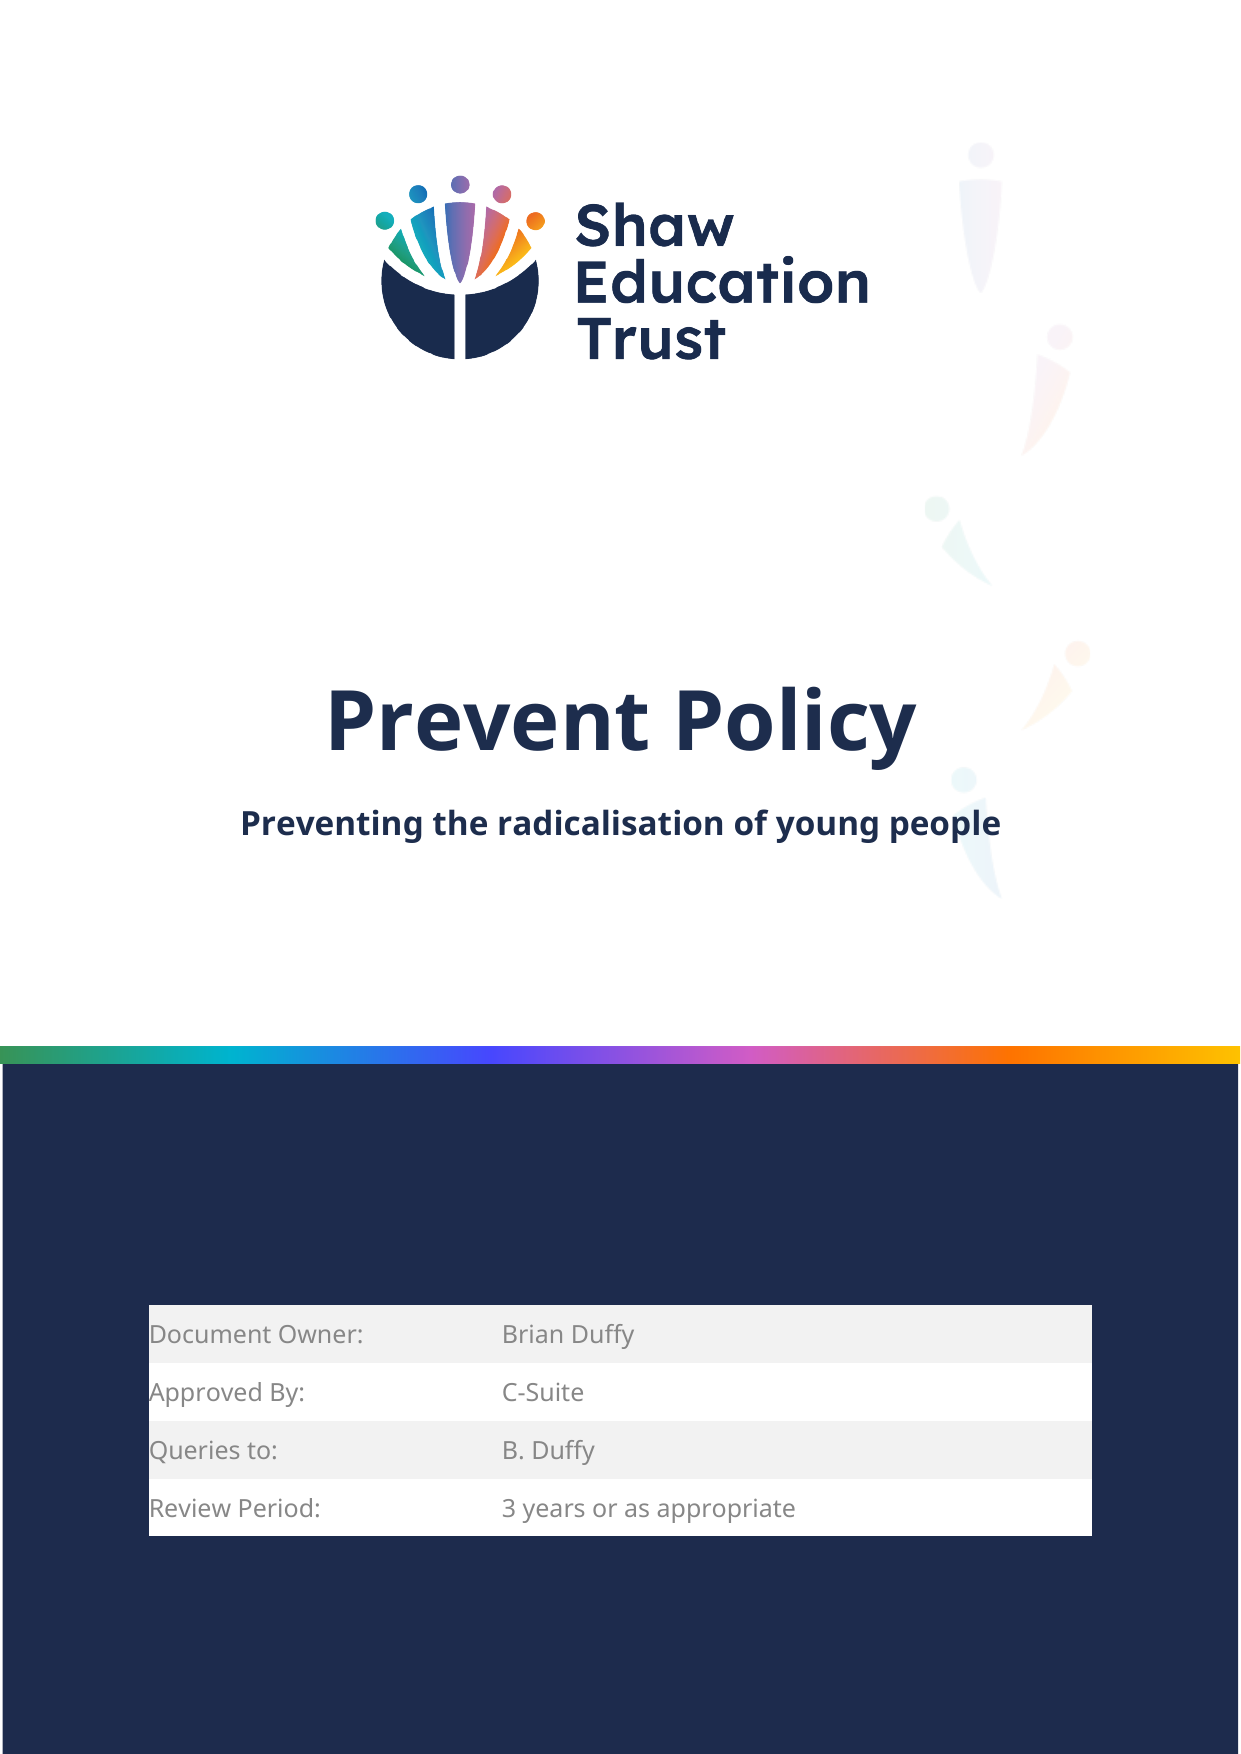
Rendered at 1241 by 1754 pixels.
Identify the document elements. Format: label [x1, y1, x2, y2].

picture [298, 1046, 1241, 1064]
picture [0, 1046, 248, 1064]
picture [314, 114, 1091, 901]
